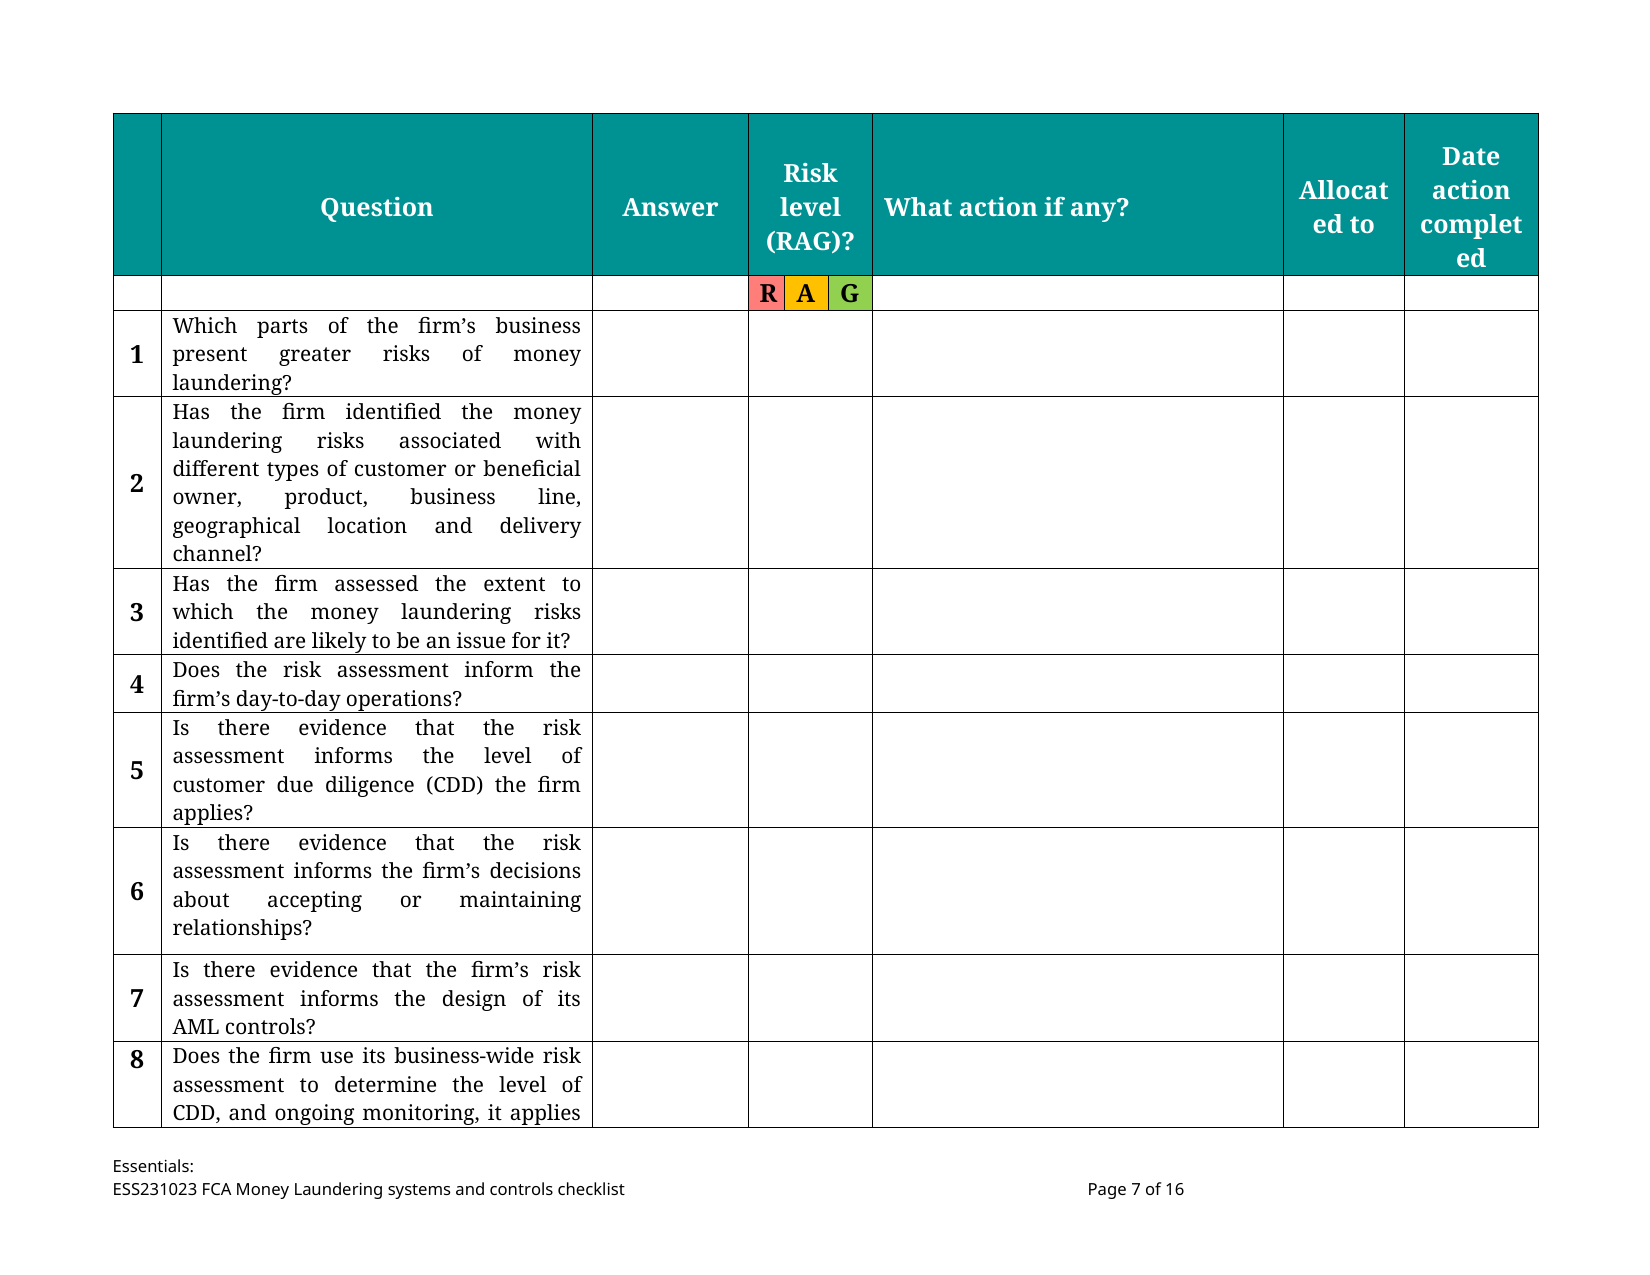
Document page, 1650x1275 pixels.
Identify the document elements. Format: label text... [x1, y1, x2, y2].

table_cell [114, 276, 161, 310]
table_cell Is there evidence that the risk assessment informs the level of customer due diligence (CDD) the firm applies? [162, 713, 592, 827]
table_cell [749, 713, 872, 827]
table_cell [873, 276, 1283, 310]
table_cell Does the risk assessment inform the firm’s day-to-day operations? [162, 655, 592, 712]
table_cell [1284, 1042, 1404, 1127]
table_cell [873, 569, 1283, 654]
table_cell [873, 311, 1283, 396]
table_cell [749, 655, 872, 712]
table_cell G [829, 276, 872, 310]
table_cell [593, 311, 748, 396]
table_cell [749, 828, 872, 954]
table_header Allocated to [1284, 114, 1404, 275]
table_cell [749, 569, 872, 654]
table_cell [593, 955, 748, 1041]
table_cell Has the firm identified the money laundering risks associated with different types of customer or beneficial owner, product, business line, geographical location and delivery channel? [162, 397, 592, 568]
table_cell 8 [114, 1042, 161, 1127]
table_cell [162, 1042, 592, 1127]
table_header What action if any? [873, 114, 1283, 275]
table_cell [1284, 569, 1404, 654]
table_cell [749, 397, 872, 568]
table_cell [749, 955, 872, 1041]
table_cell [873, 1042, 1283, 1127]
table_cell A [785, 276, 828, 310]
table_cell [1405, 569, 1538, 654]
table_cell 1 [114, 311, 161, 396]
table_header Date action completed [1405, 114, 1538, 275]
table_cell 2 [114, 397, 161, 568]
table_cell [1405, 276, 1538, 310]
table_cell 3 [114, 569, 161, 654]
table_cell [1284, 311, 1404, 396]
table_cell [593, 397, 748, 568]
table_cell [749, 1042, 872, 1127]
table_cell [593, 828, 748, 954]
table_header Answer [593, 114, 748, 275]
table_cell [873, 655, 1283, 712]
table_cell Is there evidence that the risk assessment informs the firm’s decisions about accepting or maintaining relationships? [162, 828, 592, 954]
table_header Question [162, 114, 592, 275]
table_cell [162, 276, 592, 310]
table_cell [593, 276, 748, 310]
table_cell [1284, 955, 1404, 1041]
table_cell [593, 1042, 748, 1127]
table_cell [593, 655, 748, 712]
table_cell [873, 955, 1283, 1041]
table_cell 7 [114, 955, 161, 1041]
table_cell [873, 828, 1283, 954]
table_cell [1284, 655, 1404, 712]
table_cell [1405, 655, 1538, 712]
table_cell R [749, 276, 784, 310]
table_cell [1405, 1042, 1538, 1127]
table_cell [593, 569, 748, 654]
table_cell 5 [114, 713, 161, 827]
table_cell [1405, 311, 1538, 396]
table_cell 4 [114, 655, 161, 712]
table_cell Is there evidence that the firm’s risk assessment informs the design of its AML controls? [162, 955, 592, 1041]
table_cell [749, 311, 872, 396]
table_cell [1284, 828, 1404, 954]
table_cell [1405, 828, 1538, 954]
table_cell [873, 397, 1283, 568]
table_cell [1405, 713, 1538, 827]
table_cell [1284, 397, 1404, 568]
table_header [114, 114, 161, 275]
table_cell [1405, 397, 1538, 568]
table_cell [1405, 955, 1538, 1041]
table_cell [593, 713, 748, 827]
table_cell [1284, 276, 1404, 310]
table_cell Which parts of the firm’s business present greater risks of money laundering? [162, 311, 592, 396]
table_cell [873, 713, 1283, 827]
table_cell 6 [114, 828, 161, 954]
table_cell [1284, 713, 1404, 827]
table_cell Has the firm assessed the extent to which the money laundering risks identified are likely to be an issue for it? [162, 569, 592, 654]
table_header Risk level (RAG)? [749, 114, 872, 275]
